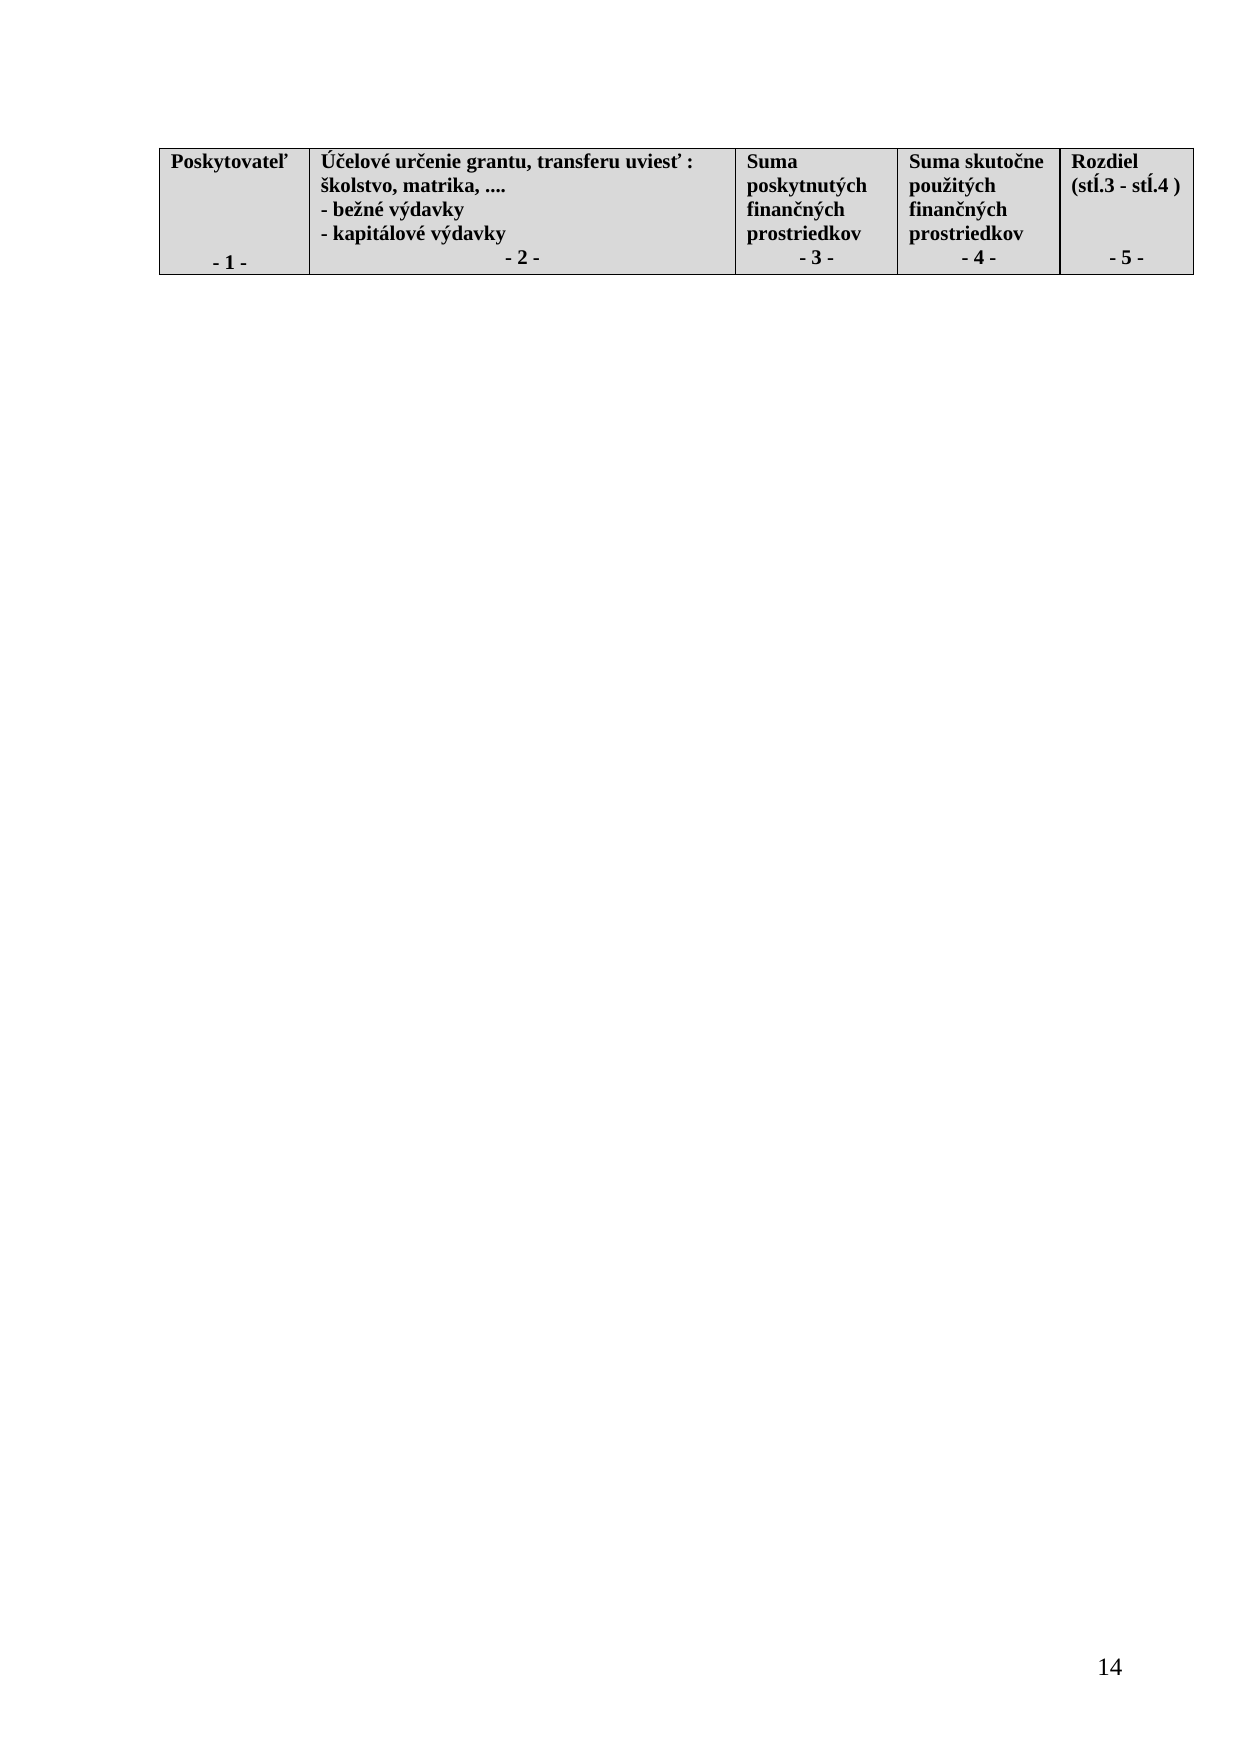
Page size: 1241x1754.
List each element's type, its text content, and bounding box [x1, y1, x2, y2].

table_header Suma skutočne použitých finančných prostriedkov - 4 - [898, 149, 1059, 274]
table_header Poskytovateľ - 1 - [160, 149, 309, 274]
table_header Suma poskytnutých finančných prostriedkov - 3 - [736, 149, 897, 274]
table_header Účelové určenie grantu, transferu uviesť : školstvo, matrika, .... - bežné výdavky - kapitálové výdavky - 2 - [310, 149, 735, 274]
table_header Rozdiel (stĺ.3 - stĺ.4 ) - 5 - [1061, 149, 1193, 274]
